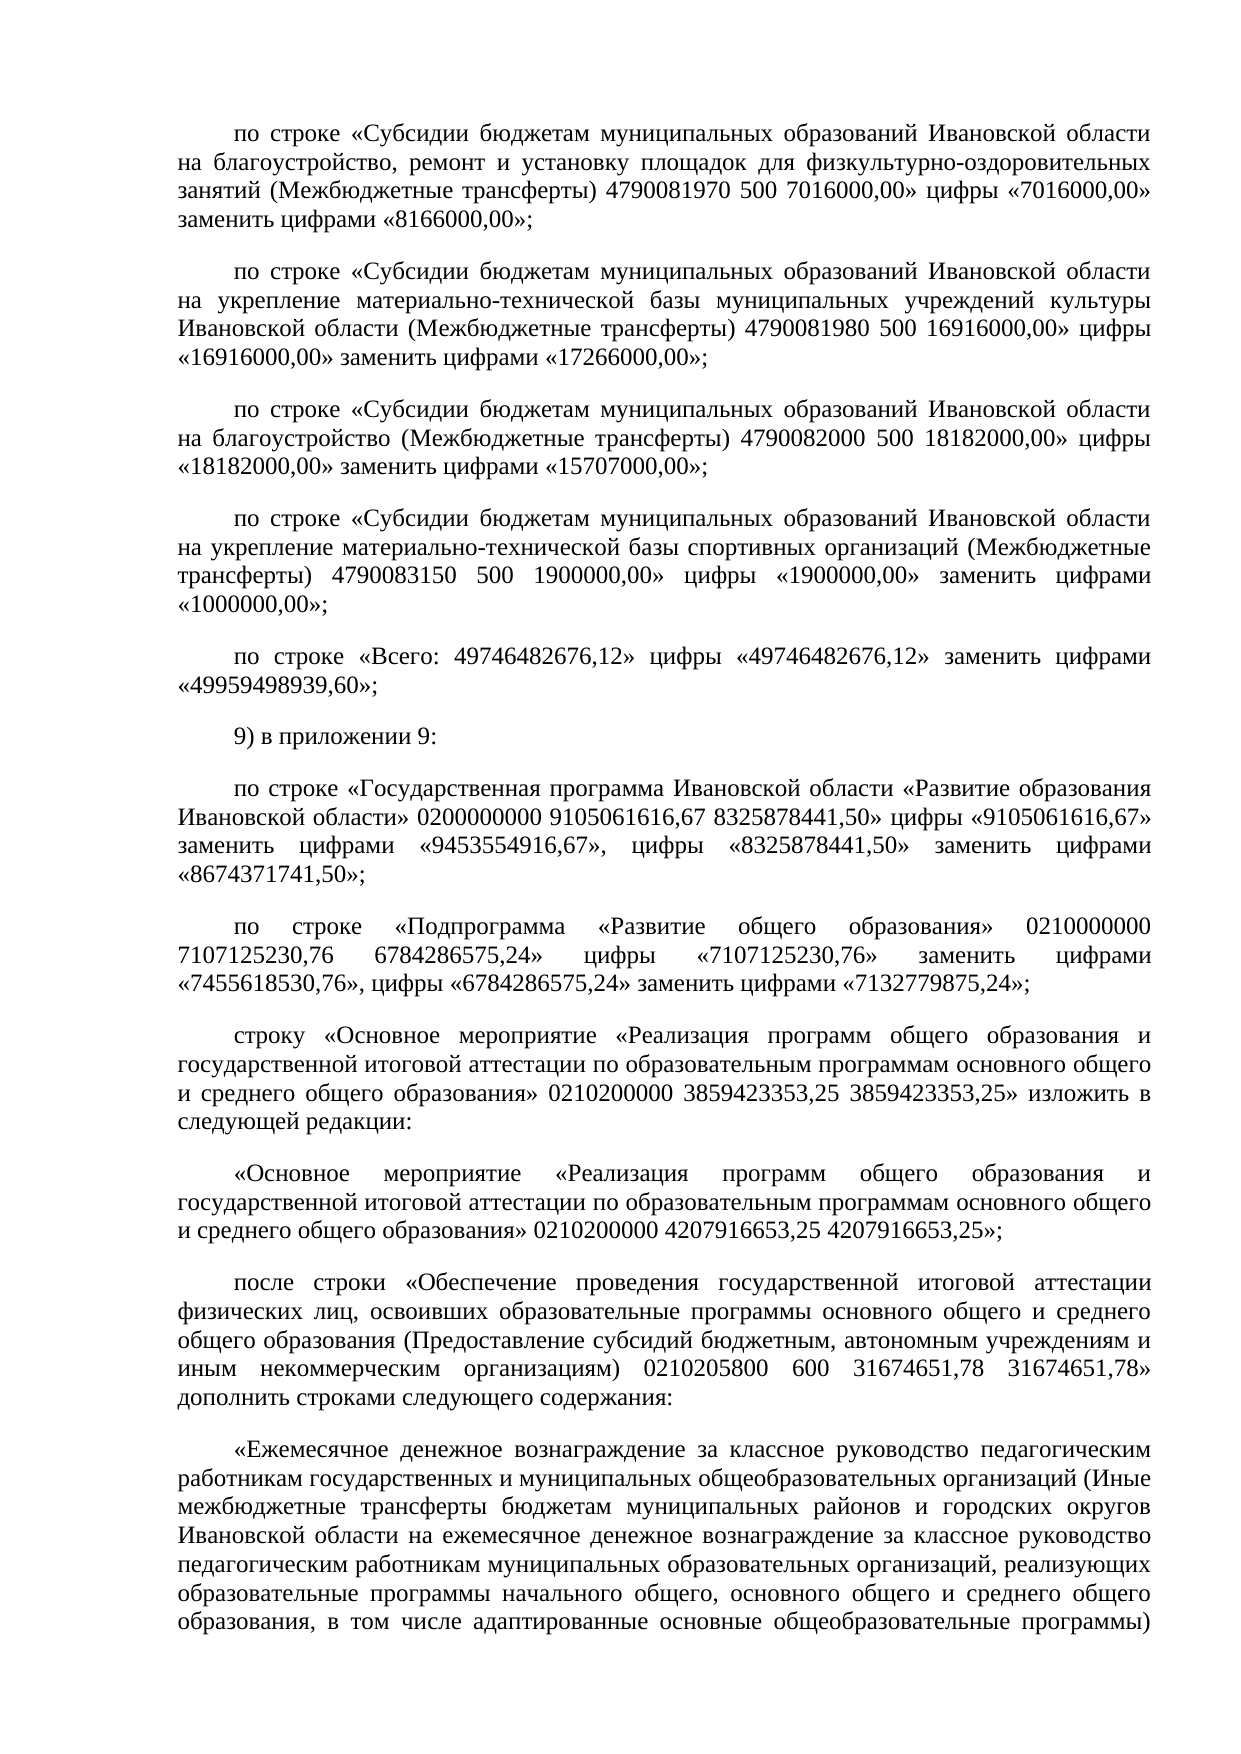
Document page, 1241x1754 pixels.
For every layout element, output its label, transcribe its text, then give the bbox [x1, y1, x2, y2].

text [177, 1434, 1152, 1635]
text по строке «Государственная программа Ивановской области «Развитие образования Ивановской области» 0200000000 9105061616,67 8325878441,50» цифры «9105061616,67» заменить цифрами «9453554916,67», цифры «8325878441,50» заменить цифрами «8674371741,50»; [177, 773, 1152, 888]
text строку «Основное мероприятие «Реализация программ общего образования и государственной итоговой аттестации по образовательным программам основного общего и среднего общего образования» 0210200000 3859423353,25 3859423353,25» изложить в следующей редакции: [177, 1020, 1152, 1135]
text по строке «Субсидии бюджетам муниципальных образований Ивановской области на укрепление материально-технической базы муниципальных учреждений культуры Ивановской области (Межбюджетные трансферты) 4790081980 500 16916000,00» цифры «16916000,00» заменить цифрами «17266000,00»; [177, 256, 1152, 371]
text по строке «Всего: 49746482676,12» цифры «49746482676,12» заменить цифрами «49959498939,60»; [177, 641, 1152, 698]
text по строке «Субсидии бюджетам муниципальных образований Ивановской области на благоустройство (Межбюджетные трансферты) 4790082000 500 18182000,00» цифры «18182000,00» заменить цифрами «15707000,00»; [177, 394, 1152, 480]
text после строки «Обеспечение проведения государственной итоговой аттестации физических лиц, освоивших образовательные программы основного общего и среднего общего образования (Предоставление субсидий бюджетным, автономным учреждениям и иным некоммерческим организациям) 0210205800 600 31674651,78 31674651,78» дополнить строками следующего содержания: [177, 1267, 1152, 1411]
text «Основное мероприятие «Реализация программ общего образования и государственной итоговой аттестации по образовательным программам основного общего и среднего общего образования» 0210200000 4207916653,25 4207916653,25»; [177, 1158, 1152, 1244]
text по строке «Субсидии бюджетам муниципальных образований Ивановской области на благоустройство, ремонт и установку площадок для физкультурно-оздоровительных занятий (Межбюджетные трансферты) 4790081970 500 7016000,00» цифры «7016000,00» заменить цифрами «8166000,00»; [177, 118, 1152, 233]
text по строке «Субсидии бюджетам муниципальных образований Ивановской области на укрепление материально-технической базы спортивных организаций (Межбюджетные трансферты) 4790083150 500 1900000,00» цифры «1900000,00» заменить цифрами «1000000,00»; [177, 503, 1152, 618]
text 9) в приложении 9: [177, 721, 1152, 750]
text по строке «Подпрограмма «Развитие общего образования» 0210000000 7107125230,76 6784286575,24» цифры «7107125230,76» заменить цифрами «7455618530,76», цифры «6784286575,24» заменить цифрами «7132779875,24»; [177, 911, 1152, 997]
